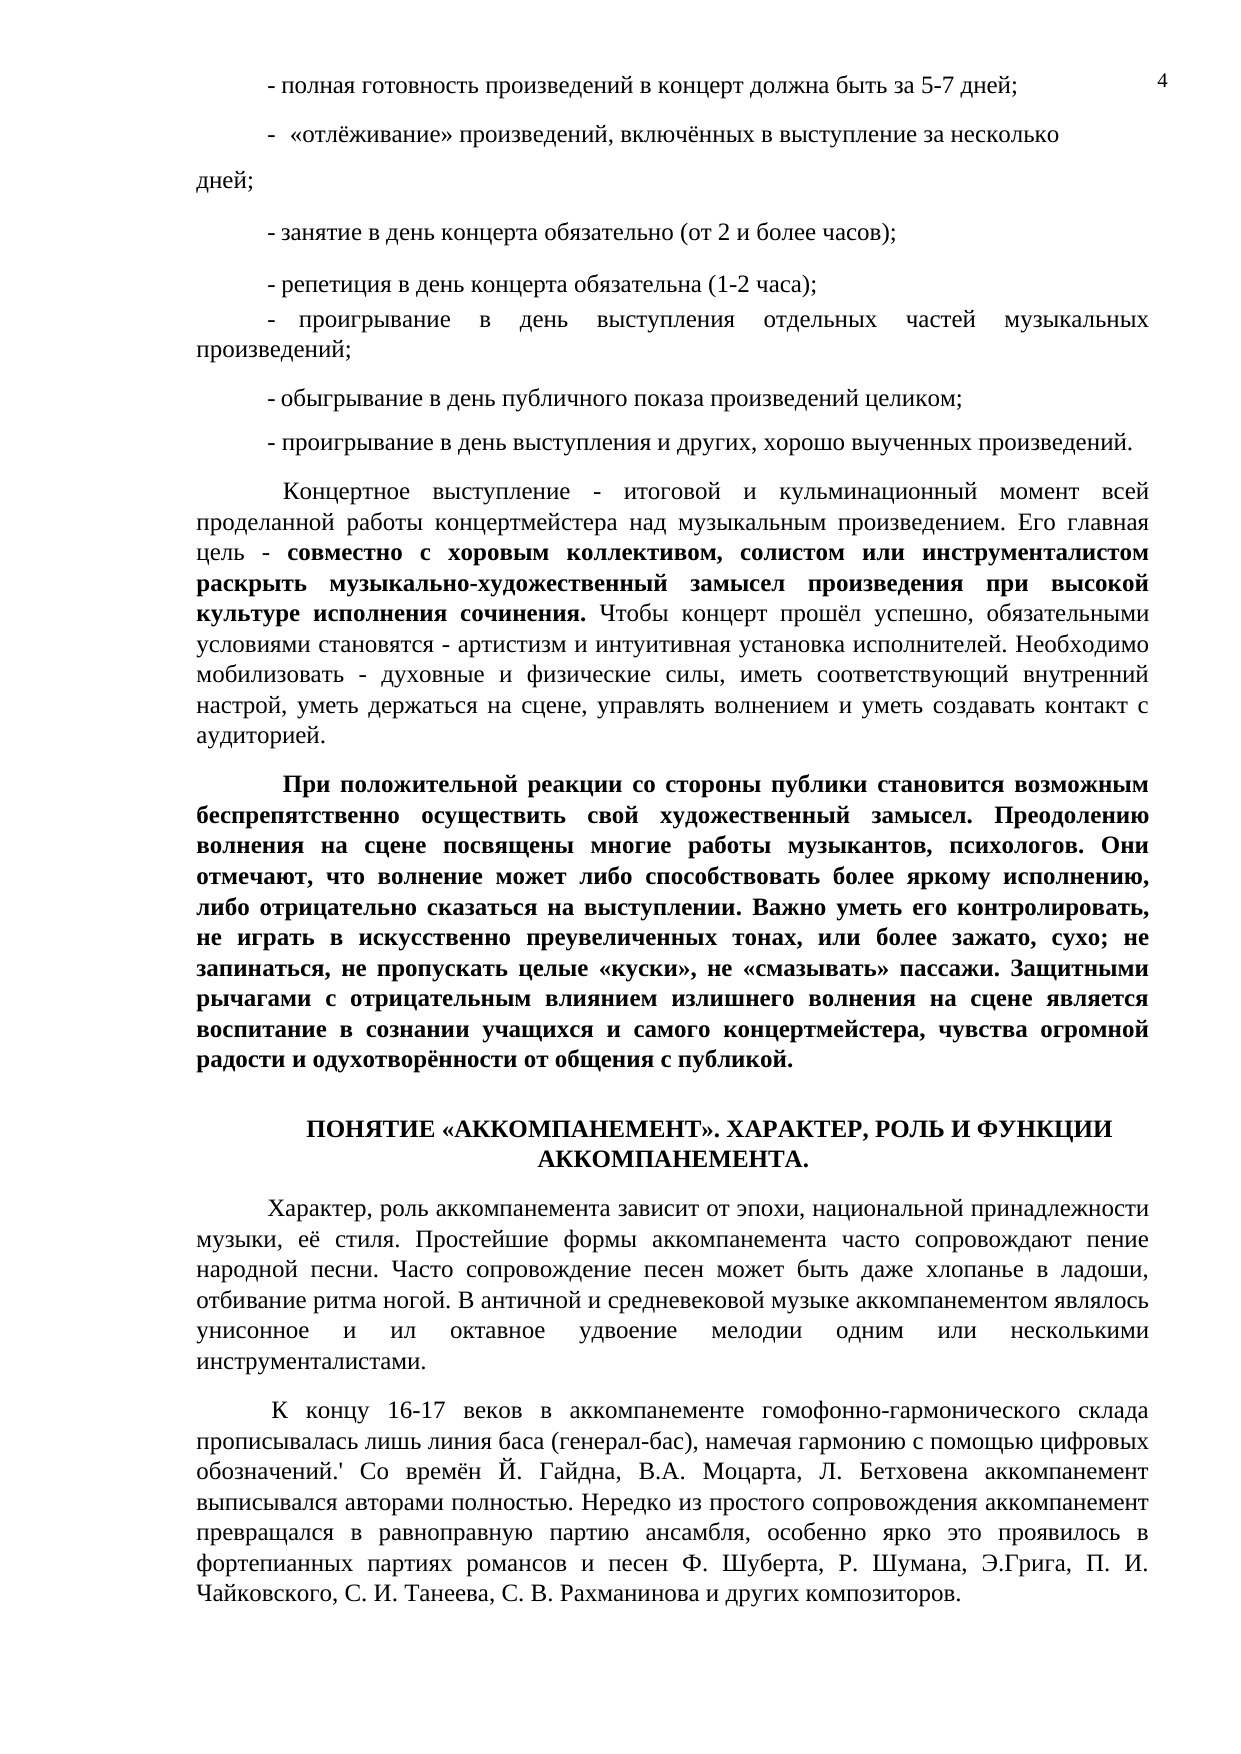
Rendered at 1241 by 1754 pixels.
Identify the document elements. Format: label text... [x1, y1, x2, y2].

text дней; [196, 147, 1152, 199]
list «отлёживание» произведений, включённых в выступление за несколько [196, 122, 1152, 147]
list полная готовность произведений в концерт должна быть за 5-7 дней; [196, 73, 1152, 98]
list репетиция в день концерта обязательна (1-2 часа); [196, 251, 1152, 303]
text К концу 16-17 веков в аккомпанементе гомофонно-гармонического склада прописывалась лишь линия баса (генерал-бас), намечая гармонию с помощью цифровых обозначений.' Со времён Й. Гайдна, В.А. Моцарта, Л. Бетховена аккомпанемент выписывался авторами полностью. Нередко из простого сопровождения аккомпанемент превращался в равноправную партию ансамбля, особенно ярко это проявилось в фортепианных партиях романсов и песен Ф. Шуберта, Р. Шумана, Э.Грига, П. И. Чайковского, С. И. Танеева, С. В. Рахманинова и других композиторов. [196, 1394, 1150, 1608]
text Концертное выступление - итоговой и кульминационный момент всей проделанной работы концертмейстера над музыкальным произведением. Его главная цель - совместно с хоровым коллективом, солистом или инструменталистом раскрыть музыкально-художественный замысел произведения при высокой культуре исполнения сочинения. Чтобы концерт прошёл успешно, обязательными условиями становятся - артистизм и интуитивная установка исполнителей. Необходимо мобилизовать - духовные и физические силы, иметь соответствующий внутренний настрой, уметь держаться на сцене, управлять волнением и уметь создавать контакт с аудиторией. [196, 475, 1150, 750]
text - проигрывание в день выступления и других, хорошо выученных произведений. [267, 426, 1150, 456]
text При положительной реакции со стороны публики становится возможным беспрепятственно осуществить свой художественный замысел. Преодолению волнения на сцене посвящены многие работы музыкантов, психологов. Они отмечают, что волнение может либо способствовать более яркому исполнению, либо отрицательно сказаться на выступлении. Важно уметь его контролировать, не играть в искусственно преувеличенных тонах, или более зажато, сухо; не запинаться, не пропускать целые «куски», не «смазывать» пассажи. Защитными рычагами с отрицательным влиянием излишнего волнения на сцене является воспитание в сознании учащихся и самого концертмейстера, чувства огромной радости и одухотворённости от общения с публикой. [196, 768, 1150, 1074]
list занятие в день концерта обязательно (от 2 и более часов); [196, 199, 1152, 251]
list проигрывание в день выступления отдельных частей музыкальных произведений; [196, 303, 1150, 363]
text ПОНЯТИЕ «АККОМПАНЕМЕНТ». ХАРАКТЕР, РОЛЬ И ФУНКЦИИ АККОМПАНЕМЕНТА. [196, 1113, 1150, 1174]
list обыгрывание в день публичного показа произведений целиком; [196, 386, 1152, 411]
text Характер, роль аккомпанемента зависит от эпохи, национальной принадлежности музыки, её стиля. Простейшие формы аккомпанемента часто сопровождают пение народной песни. Часто сопровождение песен может быть даже хлопанье в ладоши, отбивание ритма ногой. В античной и средневековой музыке аккомпанементом являлось унисонное и ил октавное удвоение мелодии одним или несколькими инструменталистами. [196, 1192, 1150, 1376]
